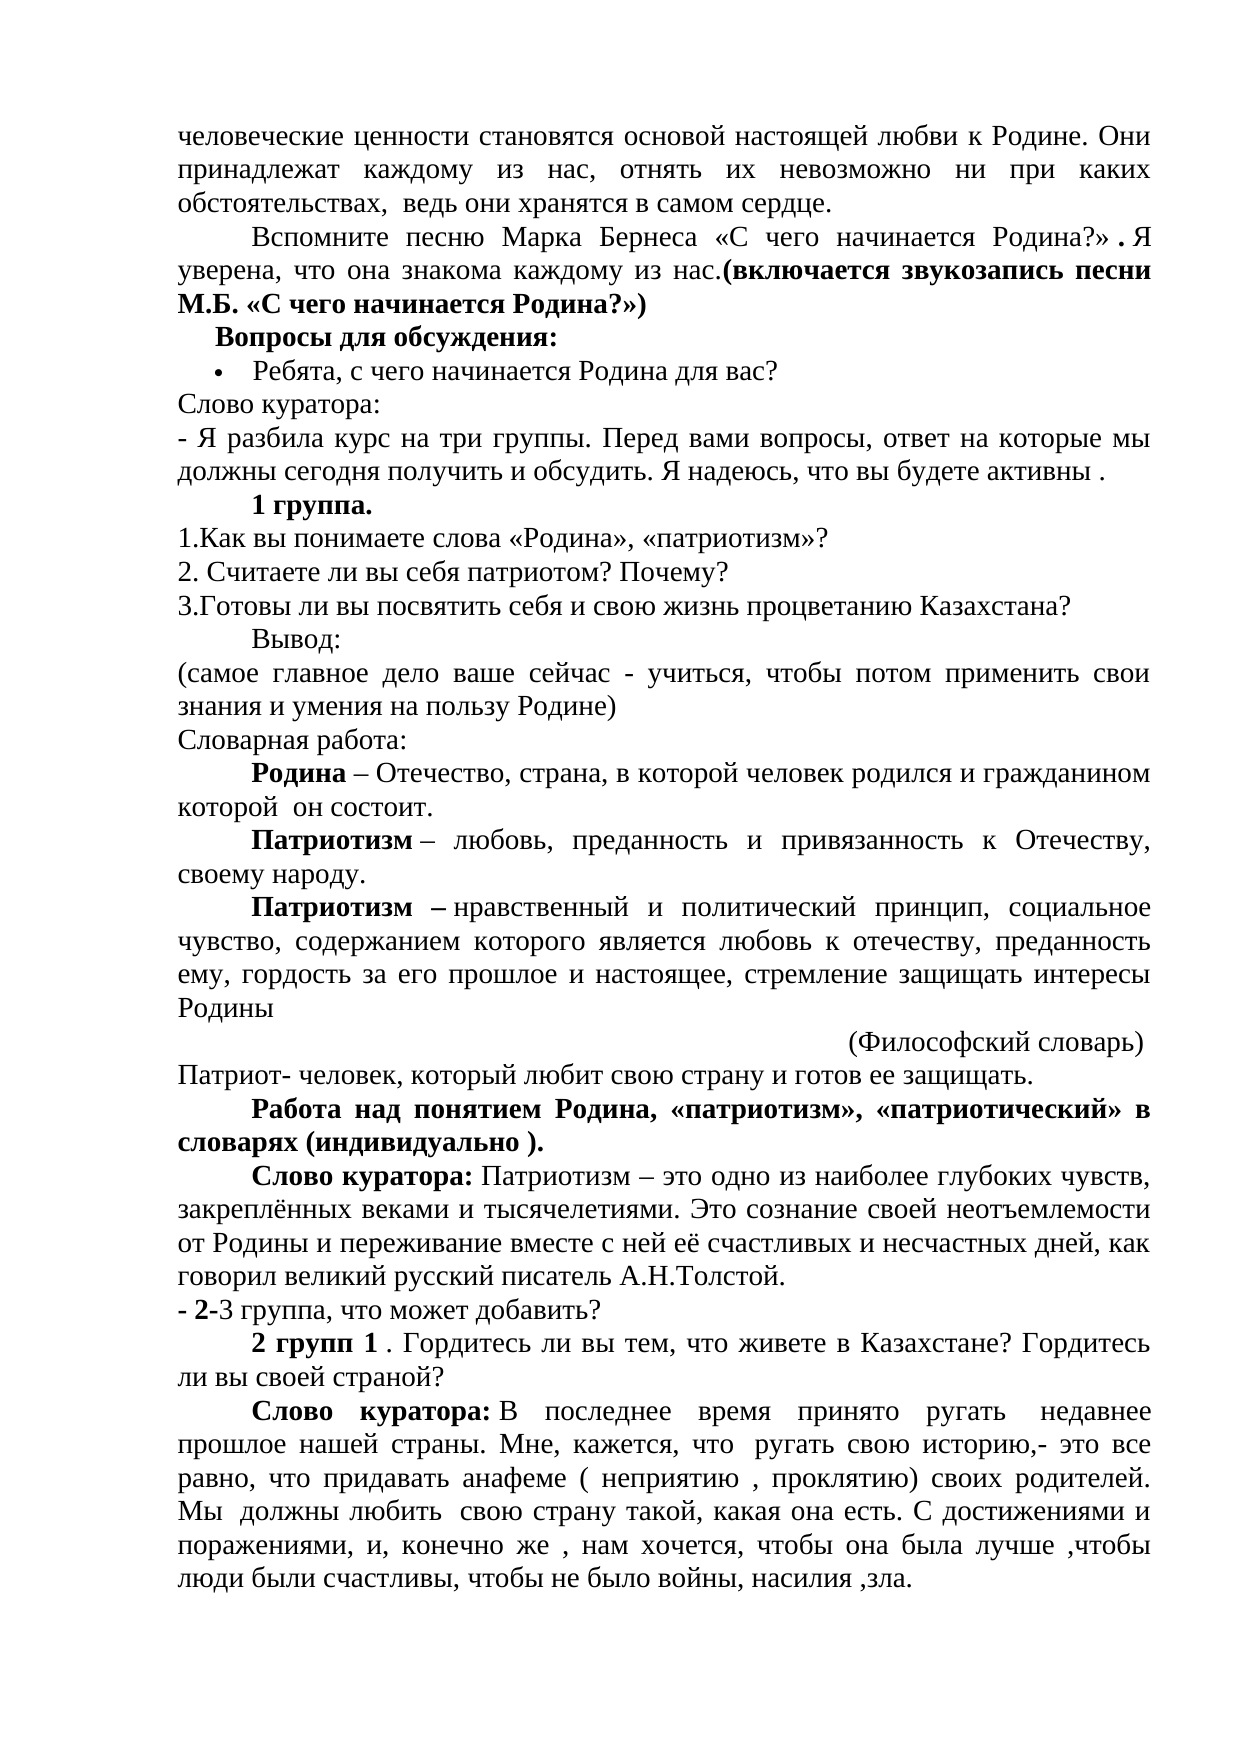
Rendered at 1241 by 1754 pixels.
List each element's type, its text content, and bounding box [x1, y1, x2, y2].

text 2. Считаете ли вы себя патриотом? Почему? [177, 554, 1152, 588]
text Слово куратора: Патриотизм – это одно из наиболее глубоких чувств, закреплённых веками и тысячелетиями. Это сознание своей неотъемлемости от Родины и переживание вместе с ней её счастливых и несчастных дней, как говорил великий русский писатель А.Н.Толстой. [177, 1158, 1152, 1292]
text 1 группа. [177, 487, 1152, 521]
text Патриот- человек, который любит свою страну и готов ее защищать. [177, 1057, 1152, 1091]
list Ребята, с чего начинается Родина для вас? [215, 353, 1152, 386]
text Вспомните песню Марка Бернеса «С чего начинается Родина?» . Я уверена, что она знакома каждому из нас.(включается звукозапись песни М.Б. «С чего начинается Родина?») [177, 219, 1152, 319]
text - Я разбила курс на три группы. Перед вами вопросы, ответ на которые мы должны сегодня получить и обсудить. Я надеюсь, что вы будете активны . [177, 420, 1152, 487]
text Словарная работа: [177, 722, 1152, 755]
text Родина – Отечество, страна, в которой человек родился и гражданином которой он состоит. [177, 755, 1152, 822]
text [177, 118, 1152, 219]
text (Философский словарь) [177, 1024, 1152, 1057]
text Патриотизм – нравственный и политический принцип, социальное чувство, содержанием которого является любовь к отечеству, преданность ему, гордость за его прошлое и настоящее, стремление защищать интересы Родины [177, 889, 1152, 1024]
text (самое главное дело ваше сейчас - учиться, чтобы потом применить свои знания и умения на пользу Родине) [177, 655, 1152, 722]
text Работа над понятием Родина, «патриотизм», «патриотический» в словарях (индивидуально ). [177, 1091, 1152, 1158]
text 3.Готовы ли вы посвятить себя и свою жизнь процветанию Казахстана? [177, 588, 1152, 621]
text 2 групп 1 . Гордитесь ли вы тем, что живете в Казахстане? Гордитесь ли вы своей страной? [177, 1326, 1152, 1393]
text Слово куратора: В последнее время принято ругать недавнее прошлое нашей страны. Мне, кажется, что ругать свою историю,- это все равно, что придавать анафеме ( неприятию , проклятию) своих родителей. Мы должны любить свою страну такой, какая она есть. С достижениями и поражениями, и, конечно же , нам хочется, чтобы она была лучше ,чтобы люди были счастливы, чтобы не было войны, насилия ,зла. [177, 1393, 1152, 1594]
text Слово куратора: [177, 386, 1152, 420]
text Патриотизм – любовь, преданность и привязанность к Отечеству, своему народу. [177, 822, 1152, 889]
text Вывод: [177, 621, 1152, 655]
text Вопросы для обсуждения: [177, 319, 1152, 353]
text - 2-3 группа, что может добавить? [177, 1292, 1152, 1326]
text 1.Как вы понимаете слова «Родина», «патриотизм»? [177, 521, 1152, 554]
